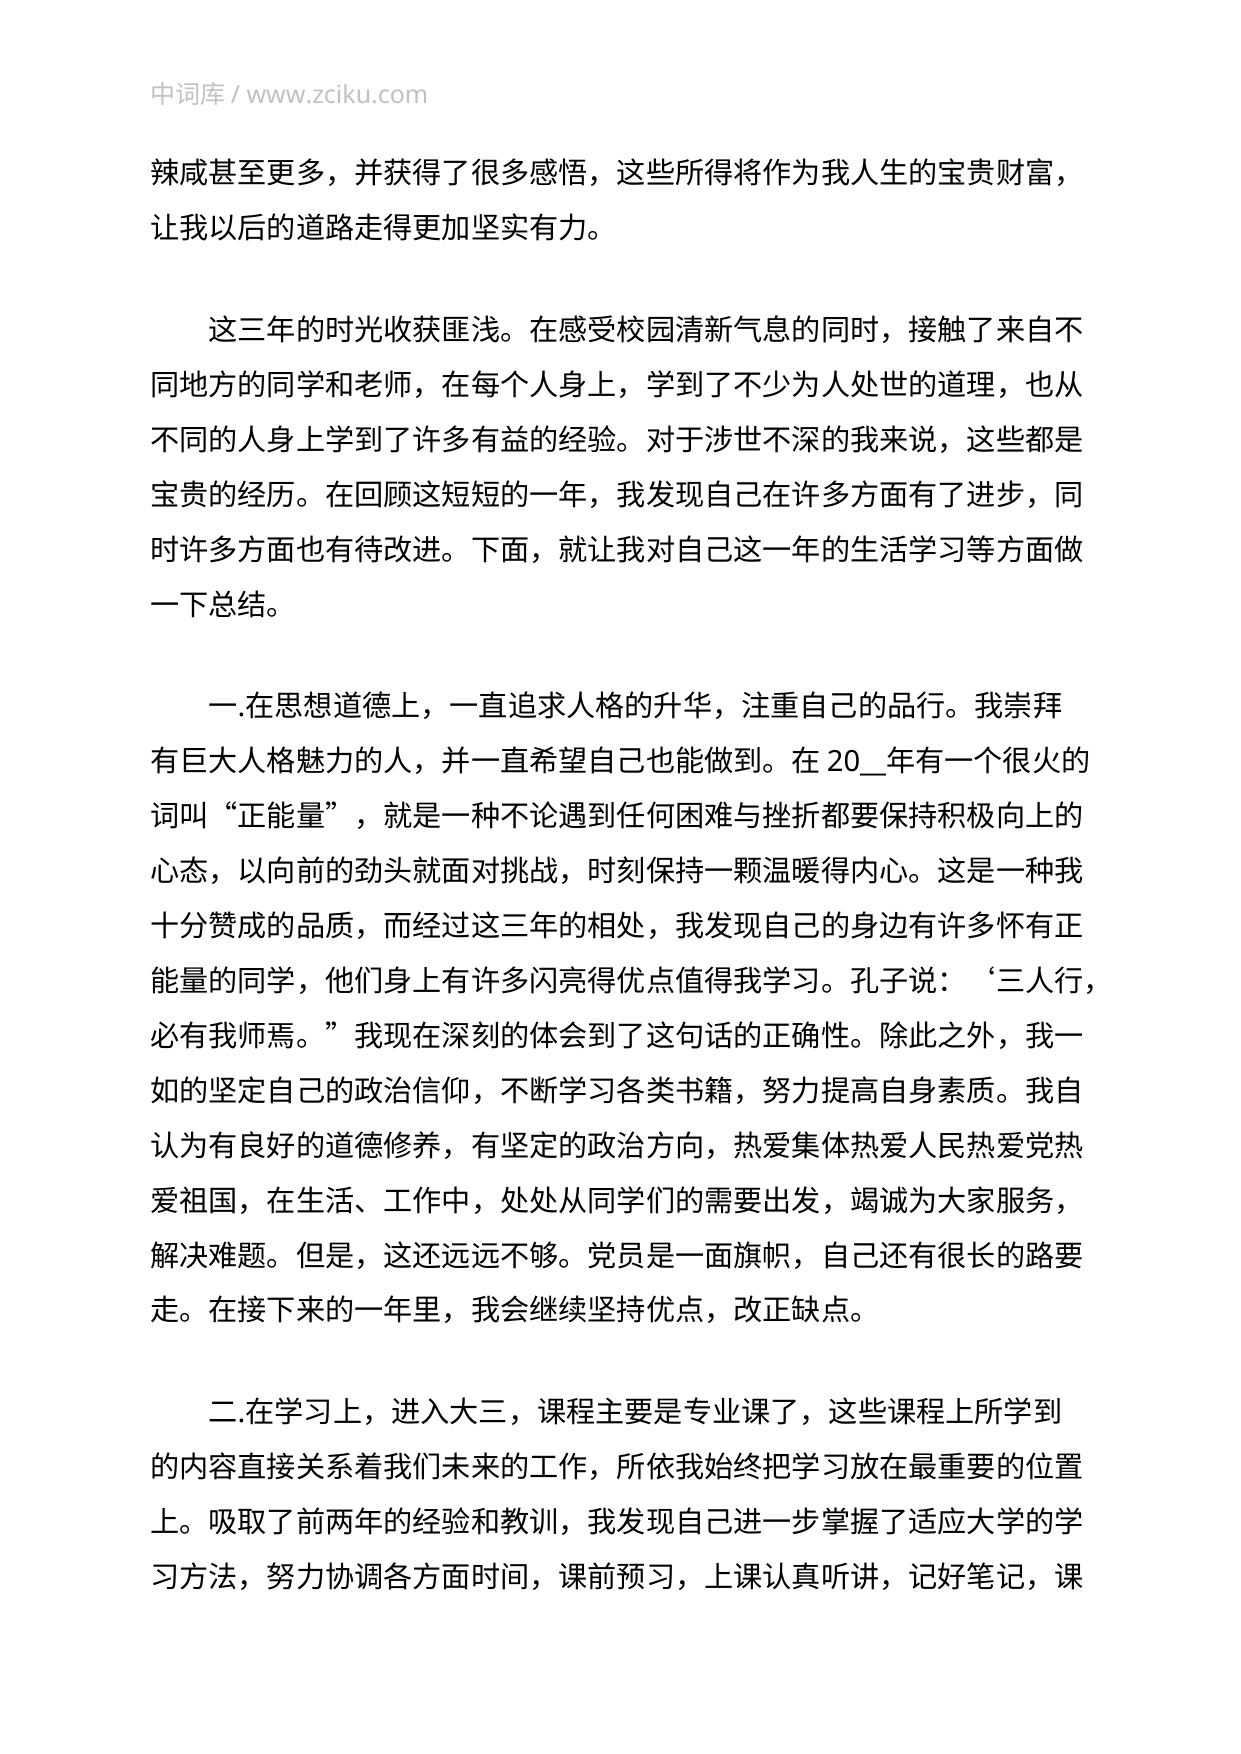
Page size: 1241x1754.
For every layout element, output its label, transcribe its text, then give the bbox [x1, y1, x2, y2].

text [150, 1389, 1090, 1596]
text 一.在思想道德上，一直追求人格的升华，注重自己的品行。我崇拜有巨大人格魅力的人，并一直希望自己也能做到。在20__年有一个很火的词叫“正能量”，就是一种不论遇到任何困难与挫折都要保持积极向上的心态，以向前的劲头就面对挑战，时刻保持一颗温暖得内心。这是一种我十分赞成的品质，而经过这三年的相处，我发现自己的身边有许多怀有正能量的同学，他们身上有许多闪亮得优点值得我学习。孔子说：‘三人行，必有我师焉。”我现在深刻的体会到了这句话的正确性。除此之外，我一如的坚定自己的政治信仰，不断学习各类书籍，努力提高自身素质。我自认为有良好的道德修养，有坚定的政治方向，热爱集体热爱人民热爱党热爱祖国，在生活、工作中，处处从同学们的需要出发，竭诚为大家服务，解决难题。但是，这还远远不够。党员是一面旗帜，自己还有很长的路要走。在接下来的一年里，我会继续坚持优点，改正缺点。 [150, 683, 1090, 1329]
text 这三年的时光收获匪浅。在感受校园清新气息的同时，接触了来自不同地方的同学和老师，在每个人身上，学到了不少为人处世的道理，也从不同的人身上学到了许多有益的经验。对于涉世不深的我来说，这些都是宝贵的经历。在回顾这短短的一年，我发现自己在许多方面有了进步，同时许多方面也有待改进。下面，就让我对自己这一年的生活学习等方面做一下总结。 [150, 307, 1090, 623]
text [150, 150, 1090, 247]
